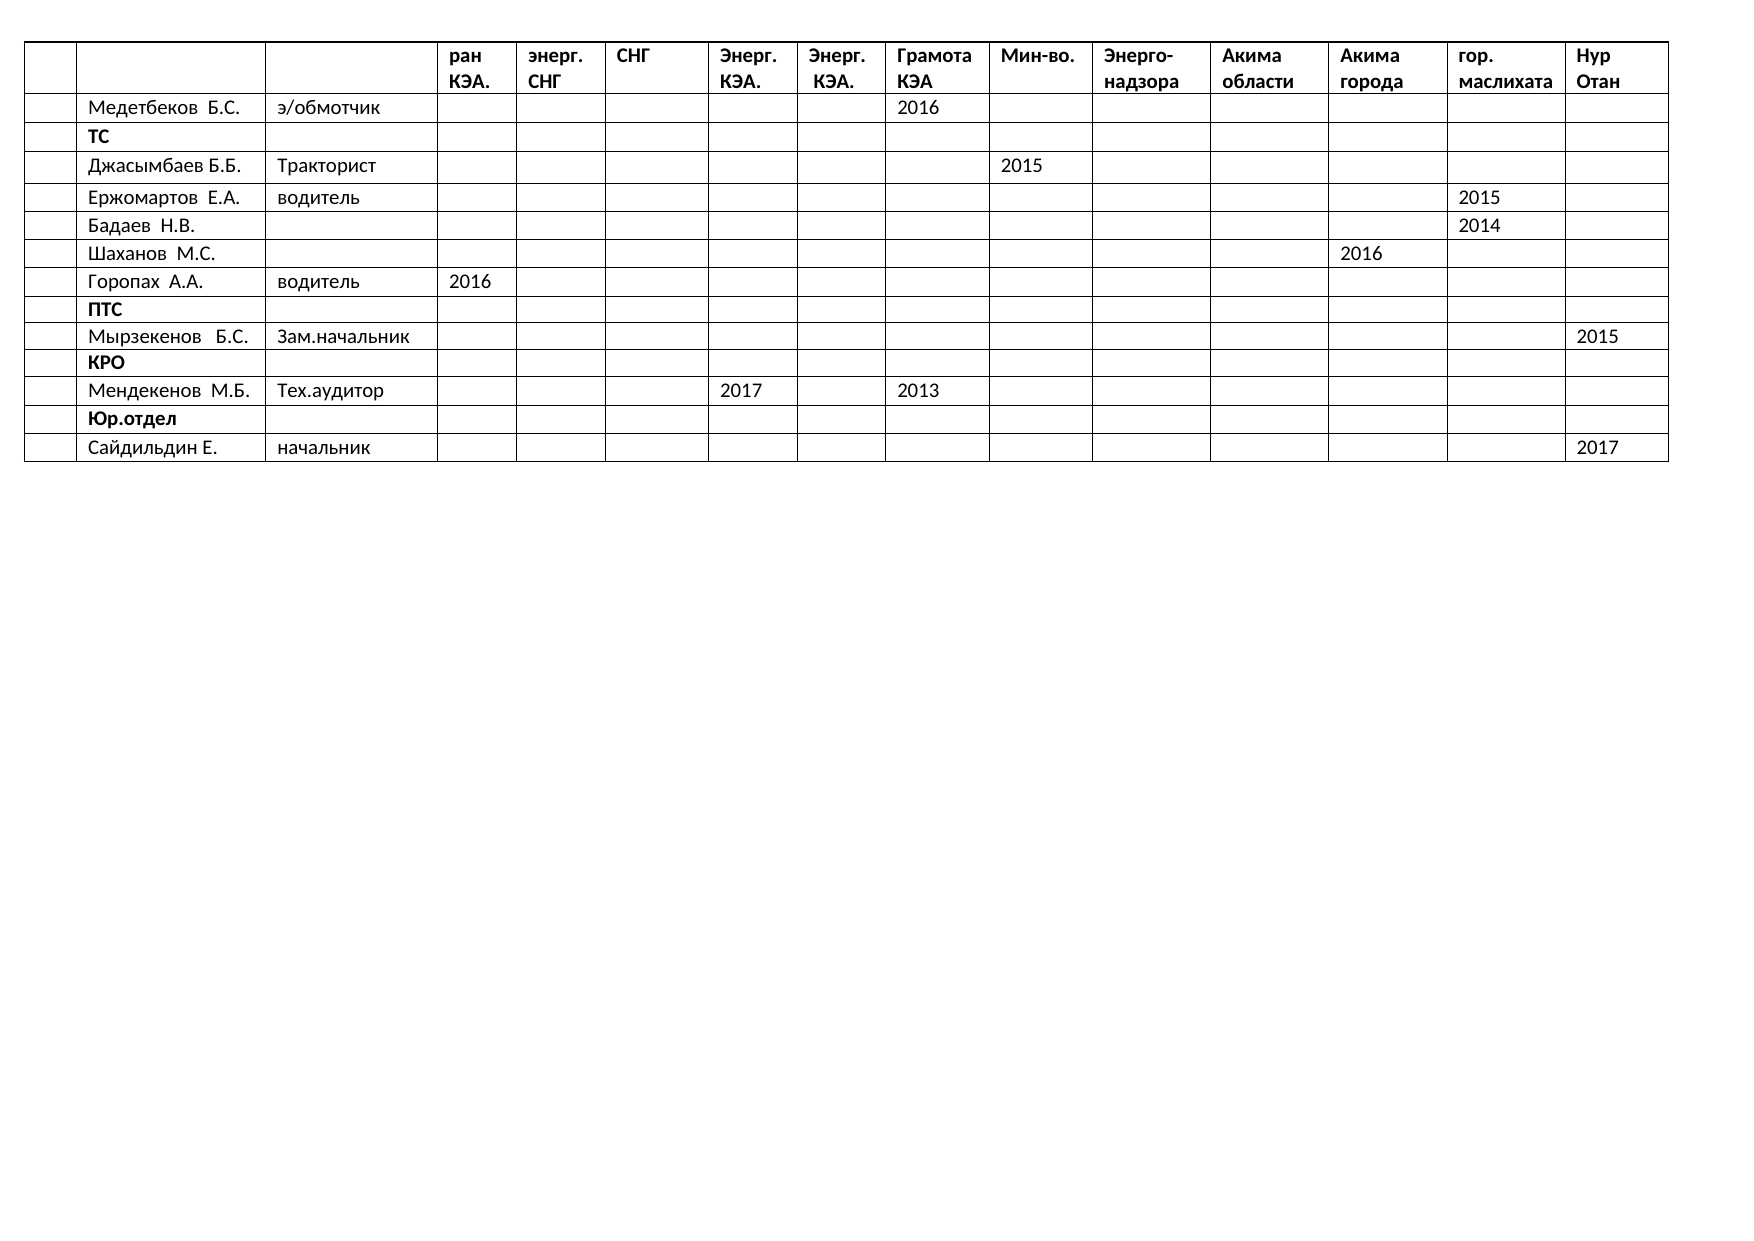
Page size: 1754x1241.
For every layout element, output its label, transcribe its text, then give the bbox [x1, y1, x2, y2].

table_cell [438, 434, 516, 461]
table_cell Мырзекенов Б.С. [77, 323, 265, 348]
table_cell [798, 212, 885, 239]
table_cell [1566, 377, 1668, 404]
table_cell Должность [266, 43, 437, 93]
table_cell [1093, 152, 1210, 183]
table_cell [1448, 43, 1565, 93]
table_cell [798, 434, 885, 461]
table_cell [25, 350, 76, 376]
table_cell Юр.отдел [77, 406, 265, 433]
table_cell [1329, 323, 1447, 348]
table_cell [438, 377, 516, 404]
table_cell [606, 212, 708, 239]
table_cell [1093, 350, 1210, 376]
table_cell Зам.начальник [266, 323, 437, 348]
table_cell начальник [266, 434, 437, 461]
table_cell [438, 184, 516, 211]
table_cell [1448, 323, 1565, 348]
table_cell [1329, 123, 1447, 151]
table_cell 2017 [709, 377, 797, 404]
table_cell [798, 123, 885, 151]
table_cell [1566, 297, 1668, 322]
table_cell [886, 297, 989, 322]
table_cell [1448, 434, 1565, 461]
table_cell [517, 94, 605, 122]
table_cell Джасымбаев Б.Б. [77, 152, 265, 183]
table_cell ПТС [77, 297, 265, 322]
table_cell Мендекенов М.Б. [77, 377, 265, 404]
table_cell Горопах А.А. [77, 268, 265, 296]
table_cell Почет. Грамота КЭА [886, 43, 989, 93]
table_cell [1566, 123, 1668, 151]
table_cell [606, 350, 708, 376]
table_cell Бадаев Н.В. [77, 212, 265, 239]
table_cell [438, 152, 516, 183]
table_cell [990, 434, 1092, 461]
table_cell [517, 123, 605, 151]
table_cell [25, 323, 76, 348]
table_cell Вете-ран КЭА. [438, 43, 516, 93]
table_cell [1448, 240, 1565, 267]
table_cell [1211, 152, 1328, 183]
table_cell [886, 212, 989, 239]
table_cell [1211, 94, 1328, 122]
table_cell [1566, 406, 1668, 433]
table_cell [1093, 434, 1210, 461]
table_cell [1448, 152, 1565, 183]
table_cell [517, 297, 605, 322]
table_cell [517, 434, 605, 461]
table_cell [1211, 268, 1328, 296]
table_cell [1211, 184, 1328, 211]
table_cell [1093, 406, 1210, 433]
table_cell [25, 434, 76, 461]
table_cell 2015 [1448, 184, 1565, 211]
table_cell [266, 240, 437, 267]
table_cell [1329, 268, 1447, 296]
table_cell [1448, 268, 1565, 296]
table_cell [1448, 94, 1565, 122]
table_cell э/обмотчик [266, 94, 437, 122]
table_cell [606, 377, 708, 404]
table_cell [25, 212, 76, 239]
table_cell [517, 323, 605, 348]
table_cell [709, 184, 797, 211]
table_cell [266, 123, 437, 151]
table_cell [1093, 323, 1210, 348]
table_cell [709, 323, 797, 348]
table_cell [1566, 350, 1668, 376]
table_cell [1566, 268, 1668, 296]
table_cell [517, 212, 605, 239]
table_cell [438, 123, 516, 151]
table_cell [1329, 297, 1447, 322]
table_cell [1448, 297, 1565, 322]
table_cell [886, 240, 989, 267]
table_cell [1093, 268, 1210, 296]
table_cell [798, 406, 885, 433]
table_cell 2014 [1448, 212, 1565, 239]
table_cell [606, 152, 708, 183]
table_cell [709, 268, 797, 296]
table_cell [1329, 43, 1447, 93]
table_cell [886, 268, 989, 296]
table_cell [517, 406, 605, 433]
table_cell Тех.аудитор [266, 377, 437, 404]
table_cell 2013 [886, 377, 989, 404]
table_cell [798, 240, 885, 267]
table_cell [606, 268, 708, 296]
table_cell [886, 350, 989, 376]
table_cell Ф.И.О. [77, 43, 265, 93]
table_cell [25, 94, 76, 122]
table_cell [25, 184, 76, 211]
table_cell [798, 94, 885, 122]
table_cell [1211, 377, 1328, 404]
table_cell [886, 152, 989, 183]
table_cell [438, 406, 516, 433]
table_cell [1448, 350, 1565, 376]
table_cell 2016 [1329, 240, 1447, 267]
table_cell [1093, 43, 1210, 93]
table_cell [266, 350, 437, 376]
table_cell [1329, 94, 1447, 122]
table_cell Сайдильдин Е. [77, 434, 265, 461]
table_cell [606, 94, 708, 122]
table_cell [1211, 212, 1328, 239]
table_cell [798, 350, 885, 376]
table_cell [25, 152, 76, 183]
table_cell [1211, 406, 1328, 433]
table_cell [1093, 377, 1210, 404]
table_cell 2017 [1566, 434, 1668, 461]
table_cell [1093, 184, 1210, 211]
table_cell [798, 323, 885, 348]
table_cell [798, 377, 885, 404]
table_cell [709, 350, 797, 376]
table_cell [1093, 123, 1210, 151]
table_cell [1448, 406, 1565, 433]
table_cell [438, 212, 516, 239]
table_cell [1211, 350, 1328, 376]
table_cell Грамота СНГ [606, 43, 708, 93]
table_cell Шаханов М.С. [77, 240, 265, 267]
table_cell [990, 212, 1092, 239]
table_cell Грамота Нур Отан [1566, 43, 1668, 93]
table_cell [517, 240, 605, 267]
table_cell [606, 240, 708, 267]
table_cell [709, 212, 797, 239]
table_cell Почет. Энерг. КЭА. [798, 43, 885, 93]
table_cell [266, 406, 437, 433]
table_cell [517, 152, 605, 183]
table_cell [1329, 406, 1447, 433]
table_cell [1211, 123, 1328, 151]
table_cell [438, 240, 516, 267]
table_cell Засл энерг. СНГ [517, 43, 605, 93]
table_cell [886, 434, 989, 461]
table_cell водитель [266, 268, 437, 296]
table_cell [266, 297, 437, 322]
table_cell 2016 [886, 94, 989, 122]
table_cell Тракторист [266, 152, 437, 183]
table_cell [1211, 434, 1328, 461]
table_cell 2015 [990, 152, 1092, 183]
table_cell [25, 406, 76, 433]
table_cell [517, 350, 605, 376]
table_cell 2016 [438, 268, 516, 296]
table_cell [517, 184, 605, 211]
table_cell водитель [266, 184, 437, 211]
table_cell [709, 152, 797, 183]
table_cell [438, 297, 516, 322]
table_cell [1329, 377, 1447, 404]
table_cell [1329, 212, 1447, 239]
table_cell [606, 297, 708, 322]
table_cell [1329, 434, 1447, 461]
table_cell [709, 406, 797, 433]
table_cell [1093, 297, 1210, 322]
table_cell [1211, 240, 1328, 267]
table_cell [606, 434, 708, 461]
table_cell [709, 297, 797, 322]
table_cell [990, 268, 1092, 296]
table_cell [606, 123, 708, 151]
table_cell [25, 268, 76, 296]
table_cell [990, 123, 1092, 151]
table_cell [25, 240, 76, 267]
table_cell [266, 212, 437, 239]
table_cell [709, 434, 797, 461]
table_cell [1329, 152, 1447, 183]
table_cell [886, 323, 989, 348]
table_cell [1566, 152, 1668, 183]
table_cell [990, 350, 1092, 376]
table_cell [1329, 350, 1447, 376]
table_cell [1448, 377, 1565, 404]
table_cell [990, 406, 1092, 433]
table_cell Медетбеков Б.С. [77, 94, 265, 122]
table_cell 2015 [1566, 323, 1668, 348]
table_cell [990, 297, 1092, 322]
table_cell [1093, 212, 1210, 239]
table_cell [606, 184, 708, 211]
table_cell [990, 240, 1092, 267]
table_cell [1093, 240, 1210, 267]
table_cell [438, 323, 516, 348]
table_cell [1211, 323, 1328, 348]
table_cell [1211, 297, 1328, 322]
table_cell [438, 94, 516, 122]
table_cell [709, 123, 797, 151]
table_cell [606, 323, 708, 348]
table_cell [709, 240, 797, 267]
table_cell [517, 268, 605, 296]
table_cell [1329, 184, 1447, 211]
table_cell [990, 377, 1092, 404]
table_cell [886, 406, 989, 433]
table_cell [886, 123, 989, 151]
table_cell Засл Энерг. КЭА. [709, 43, 797, 93]
table_cell Грамота Мин-во. [990, 43, 1092, 93]
table_cell [798, 184, 885, 211]
table_cell [798, 268, 885, 296]
table_cell [438, 350, 516, 376]
table_cell ТС [77, 123, 265, 151]
table_cell [25, 377, 76, 404]
table_cell [1448, 123, 1565, 151]
table_cell [25, 297, 76, 322]
table_cell [1566, 240, 1668, 267]
table_cell [1566, 212, 1668, 239]
table_cell [798, 152, 885, 183]
table_cell [1093, 94, 1210, 122]
table_cell [1566, 94, 1668, 122]
table_cell [709, 94, 797, 122]
table_cell [990, 184, 1092, 211]
table_cell КРО [77, 350, 265, 376]
table_cell [1566, 184, 1668, 211]
table_cell Ержомартов Е.А. [77, 184, 265, 211]
table_cell [990, 94, 1092, 122]
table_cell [1211, 43, 1328, 93]
table_cell № [25, 43, 76, 93]
table_cell [798, 297, 885, 322]
table_cell [886, 184, 989, 211]
table_cell [25, 123, 76, 151]
table_cell [990, 323, 1092, 348]
table_cell [606, 406, 708, 433]
table_cell [517, 377, 605, 404]
